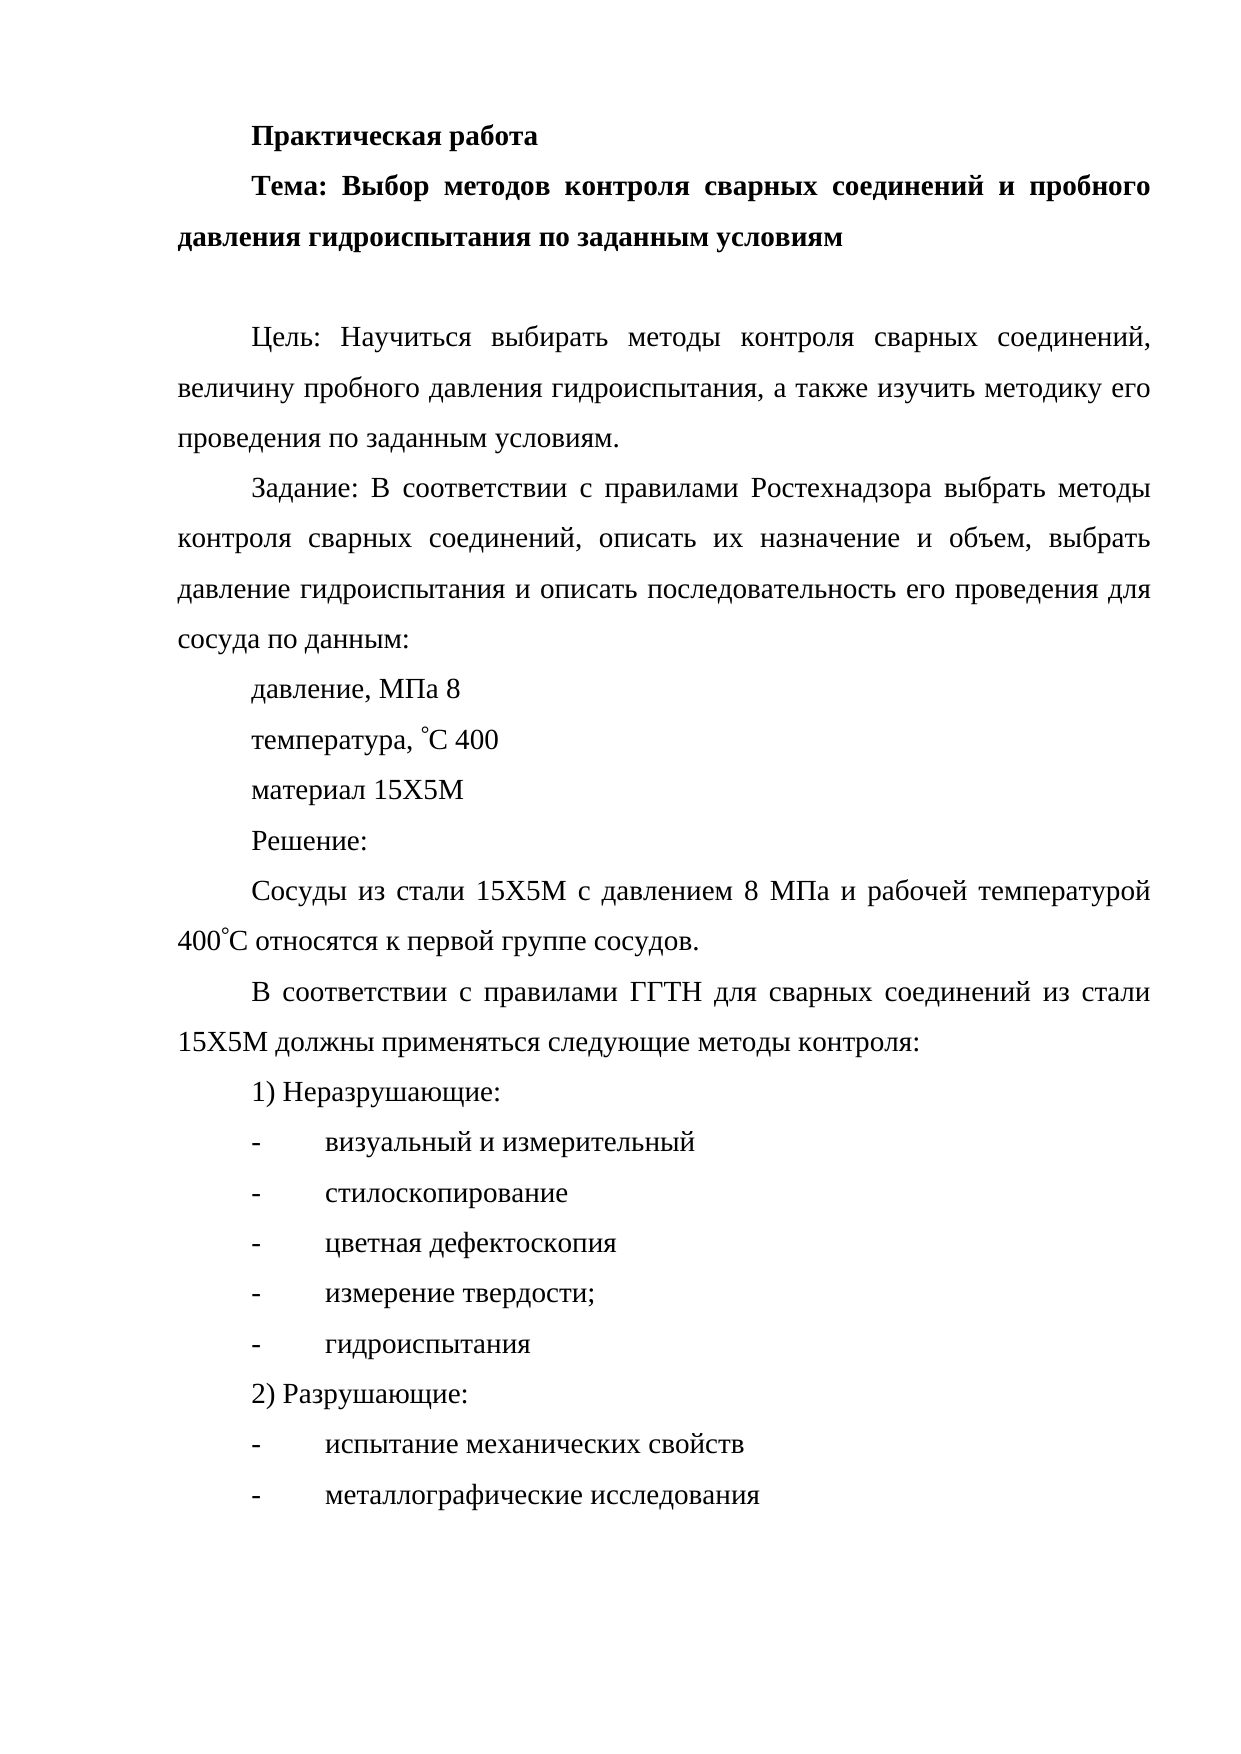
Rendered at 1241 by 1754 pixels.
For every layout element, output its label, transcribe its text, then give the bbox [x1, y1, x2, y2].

list измерение твердости; [177, 1276, 1152, 1309]
list цветная дефектоскопия [177, 1225, 1152, 1259]
text Тема: Выбор методов контроля сварных соединений и пробного давления гидроиспытания по заданным условиям [177, 168, 1152, 252]
text давление, МПа 8 [177, 672, 1152, 705]
list гидроиспытания [177, 1326, 1152, 1359]
subtitle Практическая работа [177, 118, 1152, 152]
text 2) Разрушающие: [177, 1376, 1152, 1410]
list стилоскопирование [177, 1175, 1152, 1208]
text материал 15Х5М [177, 772, 1152, 806]
text 1) Неразрушающие: [177, 1074, 1152, 1108]
list визуальный и измерительный [177, 1124, 1152, 1158]
list испытание механических свойств [177, 1426, 1152, 1460]
text Цель: Научиться выбирать методы контроля сварных соединений, величину пробного давления гидроиспытания, а также изучить методику его проведения по заданным условиям. [177, 319, 1152, 453]
text Сосуды из стали 15Х5М с давлением 8 МПа и рабочей температурой 400С относятся к первой группе сосудов. [177, 873, 1152, 957]
text Задание: В соответствии с правилами Ростехнадзора выбрать методы контроля сварных соединений, описать их назначение и объем, выбрать давление гидроиспытания и описать последовательность его проведения для сосуда по данным: [177, 470, 1152, 655]
text Решение: [177, 823, 1152, 856]
text В соответствии с правилами ГГТН для сварных соединений из стали 15Х5М должны применяться следующие методы контроля: [177, 974, 1152, 1057]
list металлографические исследования [177, 1477, 1152, 1510]
text температура, С 400 [177, 722, 1152, 756]
